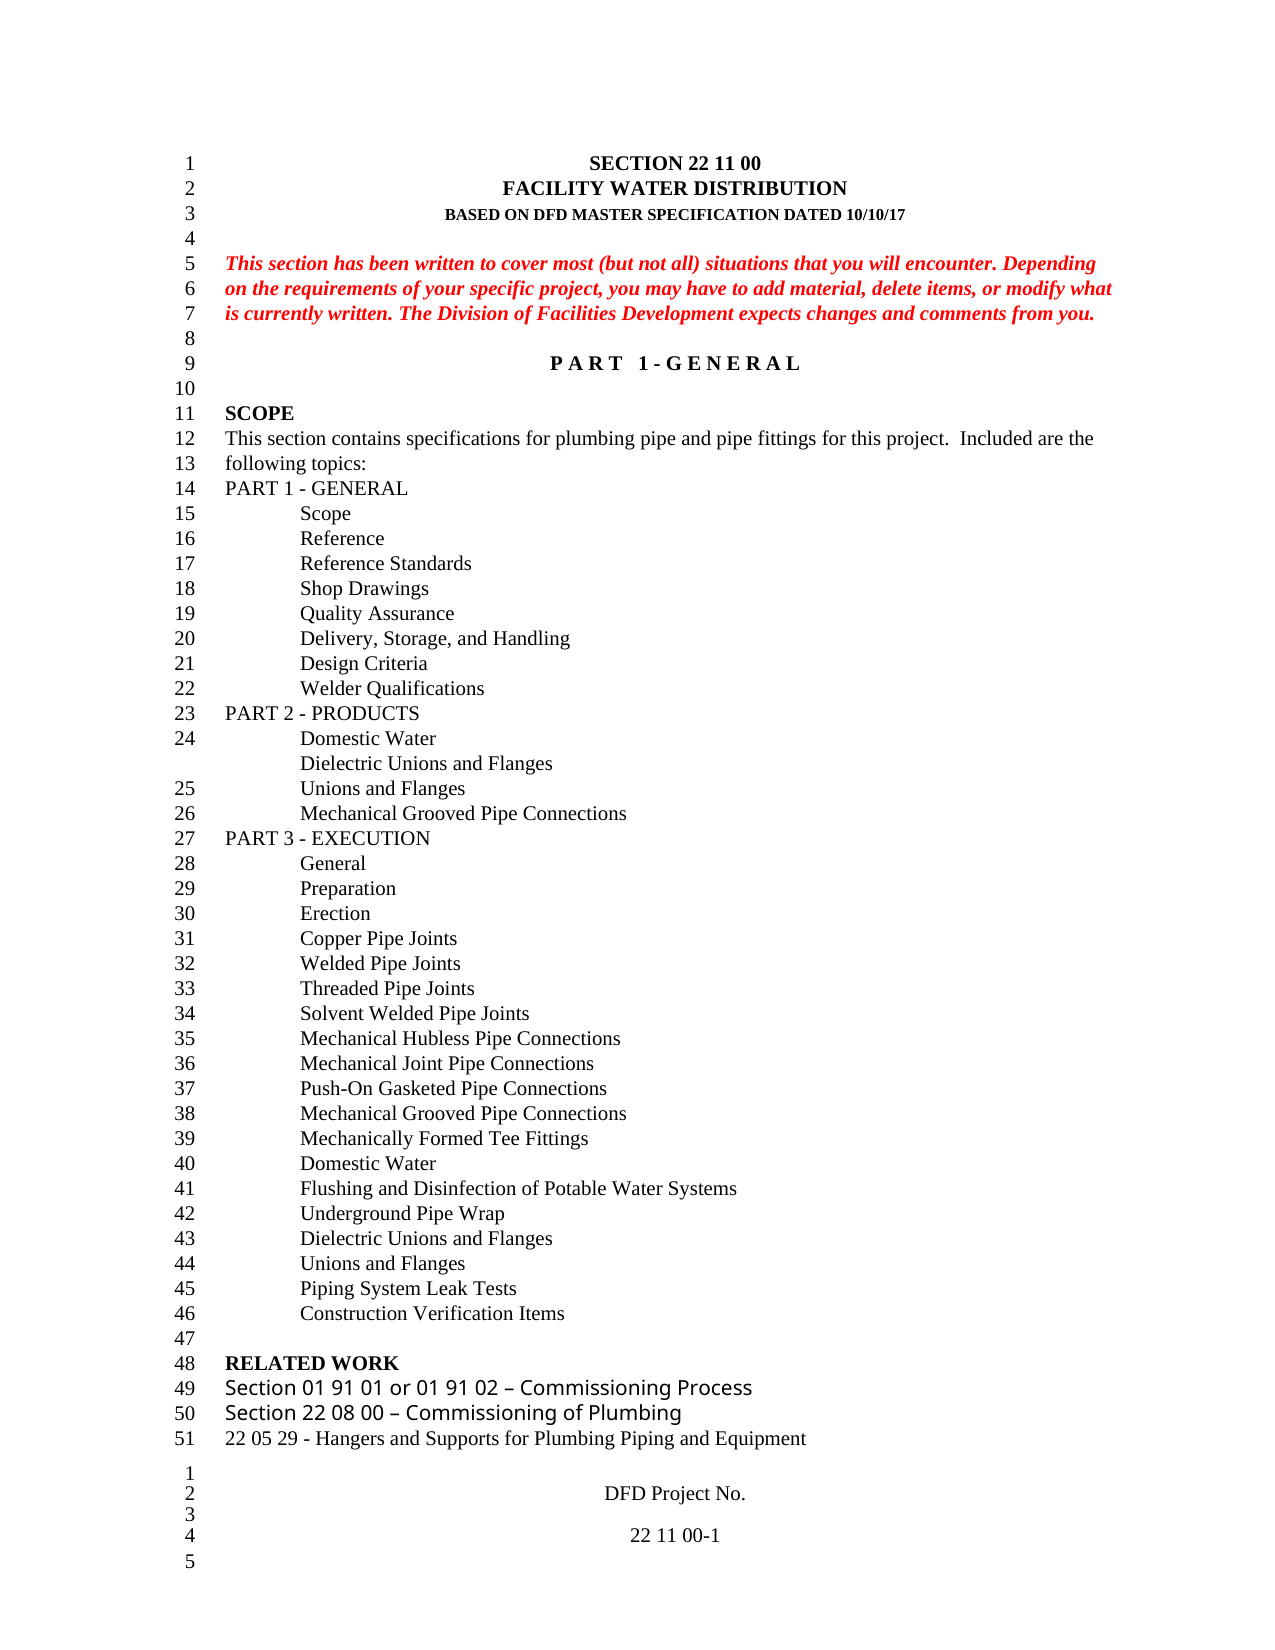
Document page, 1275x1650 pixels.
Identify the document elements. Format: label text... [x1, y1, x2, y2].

text Mechanically Formed Tee Fittings [225, 1125, 1125, 1150]
text Solvent Welded Pipe Joints [225, 1000, 1125, 1025]
text Welder Qualifications [225, 675, 1125, 700]
text PART 1 - GENERAL [225, 475, 1125, 500]
text Erection [225, 900, 1125, 925]
text Underground Pipe Wrap [225, 1200, 1125, 1225]
text RELATED WORK [225, 1350, 1125, 1375]
text Welded Pipe Joints [225, 950, 1125, 975]
text Domestic Water [225, 725, 1125, 750]
text Preparation [225, 875, 1125, 900]
text Mechanical Grooved Pipe Connections [225, 1100, 1125, 1125]
text General [225, 850, 1125, 875]
text SCOPE [225, 400, 1125, 425]
text FACILITY WATER DISTRIBUTION [225, 175, 1125, 200]
text This section has been written to cover most (but not all) situations that you will encounter. Depending on the requirements of your specific project, you may have to add material, delete items, or modify what is currently written. The Division of Facilities Development expects changes and comments from you. [225, 250, 1125, 325]
text Section 22 08 00 – Commissioning of Plumbing [225, 1400, 1125, 1425]
text Shop Drawings [225, 575, 1125, 600]
text Mechanical Joint Pipe Connections [225, 1050, 1125, 1075]
text Section 01 91 01 or 01 91 02 – Commissioning Process [225, 1375, 1125, 1400]
text Domestic Water [225, 1150, 1125, 1175]
text Piping System Leak Tests [225, 1275, 1125, 1300]
text Reference Standards [225, 550, 1125, 575]
text Dielectric Unions and Flanges [225, 750, 1125, 775]
text PART 2 - PRODUCTS [225, 700, 1125, 725]
text This section contains specifications for plumbing pipe and pipe fittings for this project. Included are the following topics: [225, 425, 1125, 475]
text Scope [225, 500, 1125, 525]
text Dielectric Unions and Flanges [225, 1225, 1125, 1250]
text SECTION 22 11 00 [225, 150, 1125, 175]
text Push-On Gasketed Pipe Connections [225, 1075, 1125, 1100]
text 22 05 29 - Hangers and Supports for Plumbing Piping and Equipment [225, 1425, 1125, 1450]
text Reference [225, 525, 1125, 550]
text Unions and Flanges [225, 1250, 1125, 1275]
text Unions and Flanges [225, 775, 1125, 800]
text BASED ON DFD MASTER SPECIFICATION DATED 10/10/17 [225, 200, 1125, 225]
text P A R T 1 - G E N E R A L [225, 350, 1125, 375]
text Delivery, Storage, and Handling [225, 625, 1125, 650]
text Mechanical Hubless Pipe Connections [225, 1025, 1125, 1050]
text Copper Pipe Joints [225, 925, 1125, 950]
text PART 3 - EXECUTION [225, 825, 1125, 850]
text Construction Verification Items [225, 1300, 1125, 1325]
text Flushing and Disinfection of Potable Water Systems [225, 1175, 1125, 1200]
text Design Criteria [225, 650, 1125, 675]
text Quality Assurance [225, 600, 1125, 625]
text Mechanical Grooved Pipe Connections [225, 800, 1125, 825]
text Threaded Pipe Joints [225, 975, 1125, 1000]
